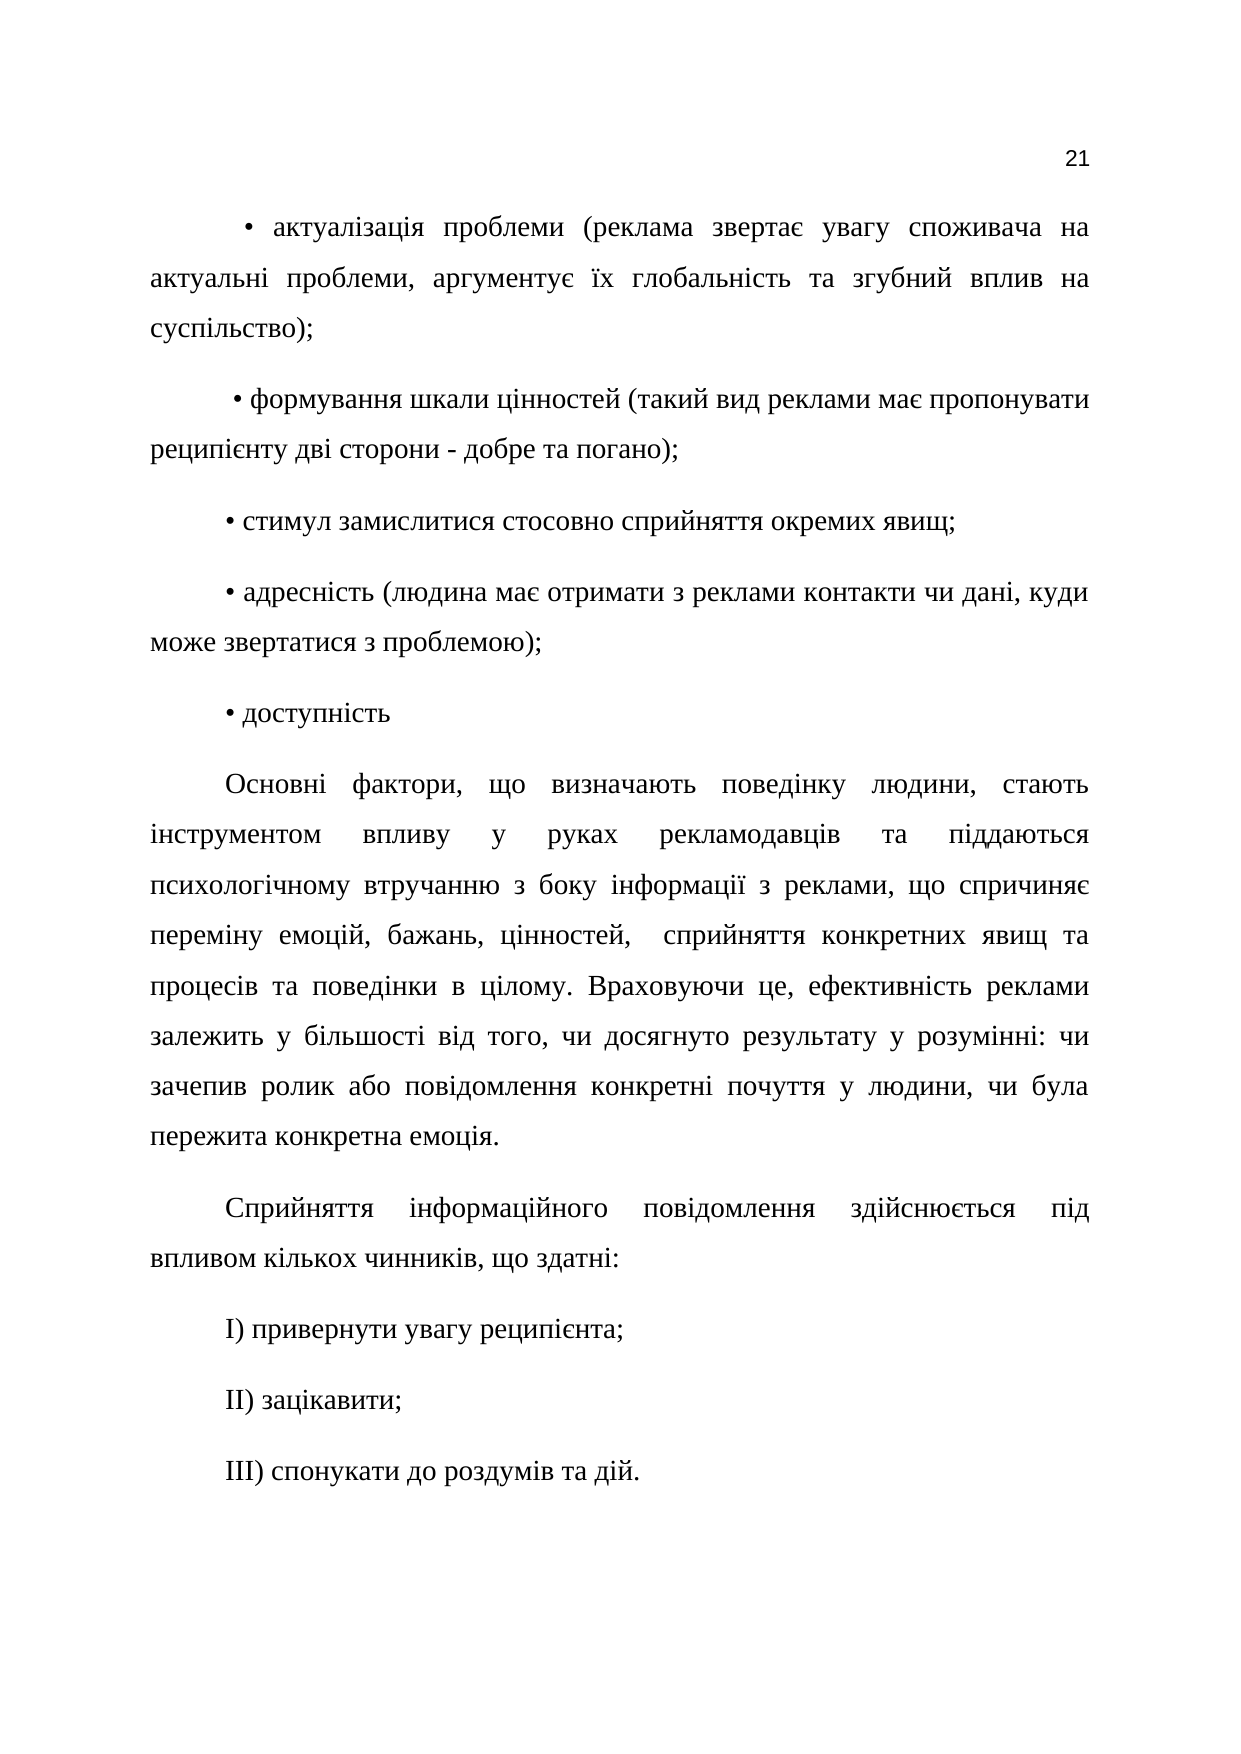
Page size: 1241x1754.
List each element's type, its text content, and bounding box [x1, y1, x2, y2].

text І) привернути увагу реципієнта; [150, 1311, 1090, 1345]
text • актуалізація проблеми (реклама звертає увагу споживача на актуальні проблеми, аргументує їх глобальність та згубний вплив на суспільство); [150, 209, 1090, 343]
text • стимул замислитися стосовно сприйняття окремих явищ; [150, 503, 1090, 536]
text • доступність [150, 695, 1090, 729]
text ІІІ) спонукати до роздумів та дій. [150, 1453, 1090, 1487]
text • формування шкали цінностей (такий вид реклами має пропонувати реципієнту дві сторони - добре та погано); [150, 381, 1090, 465]
text • адресність (людина має отримати з реклами контакти чи дані, куди може звертатися з проблемою); [150, 574, 1090, 658]
text Основні фактори, що визначають поведінку людини, стають інструментом впливу у руках рекламодавців та піддаються психологічному втручанню з боку інформації з реклами, що спричиняє переміну емоцій, бажань, цінностей, сприйняття конкретних явищ та процесів та поведінки в цілому. Враховуючи це, ефективність реклами залежить у більшості від того, чи досягнуто результату у розумінні: чи зачепив ролик або повідомлення конкретні почуття у людини, чи була пережита конкретна емоція. [150, 766, 1090, 1152]
text Сприйняття інформаційного повідомлення здійснюється під впливом кількох чинників, що здатні: [150, 1190, 1090, 1273]
text ІІ) зацікавити; [150, 1382, 1090, 1416]
